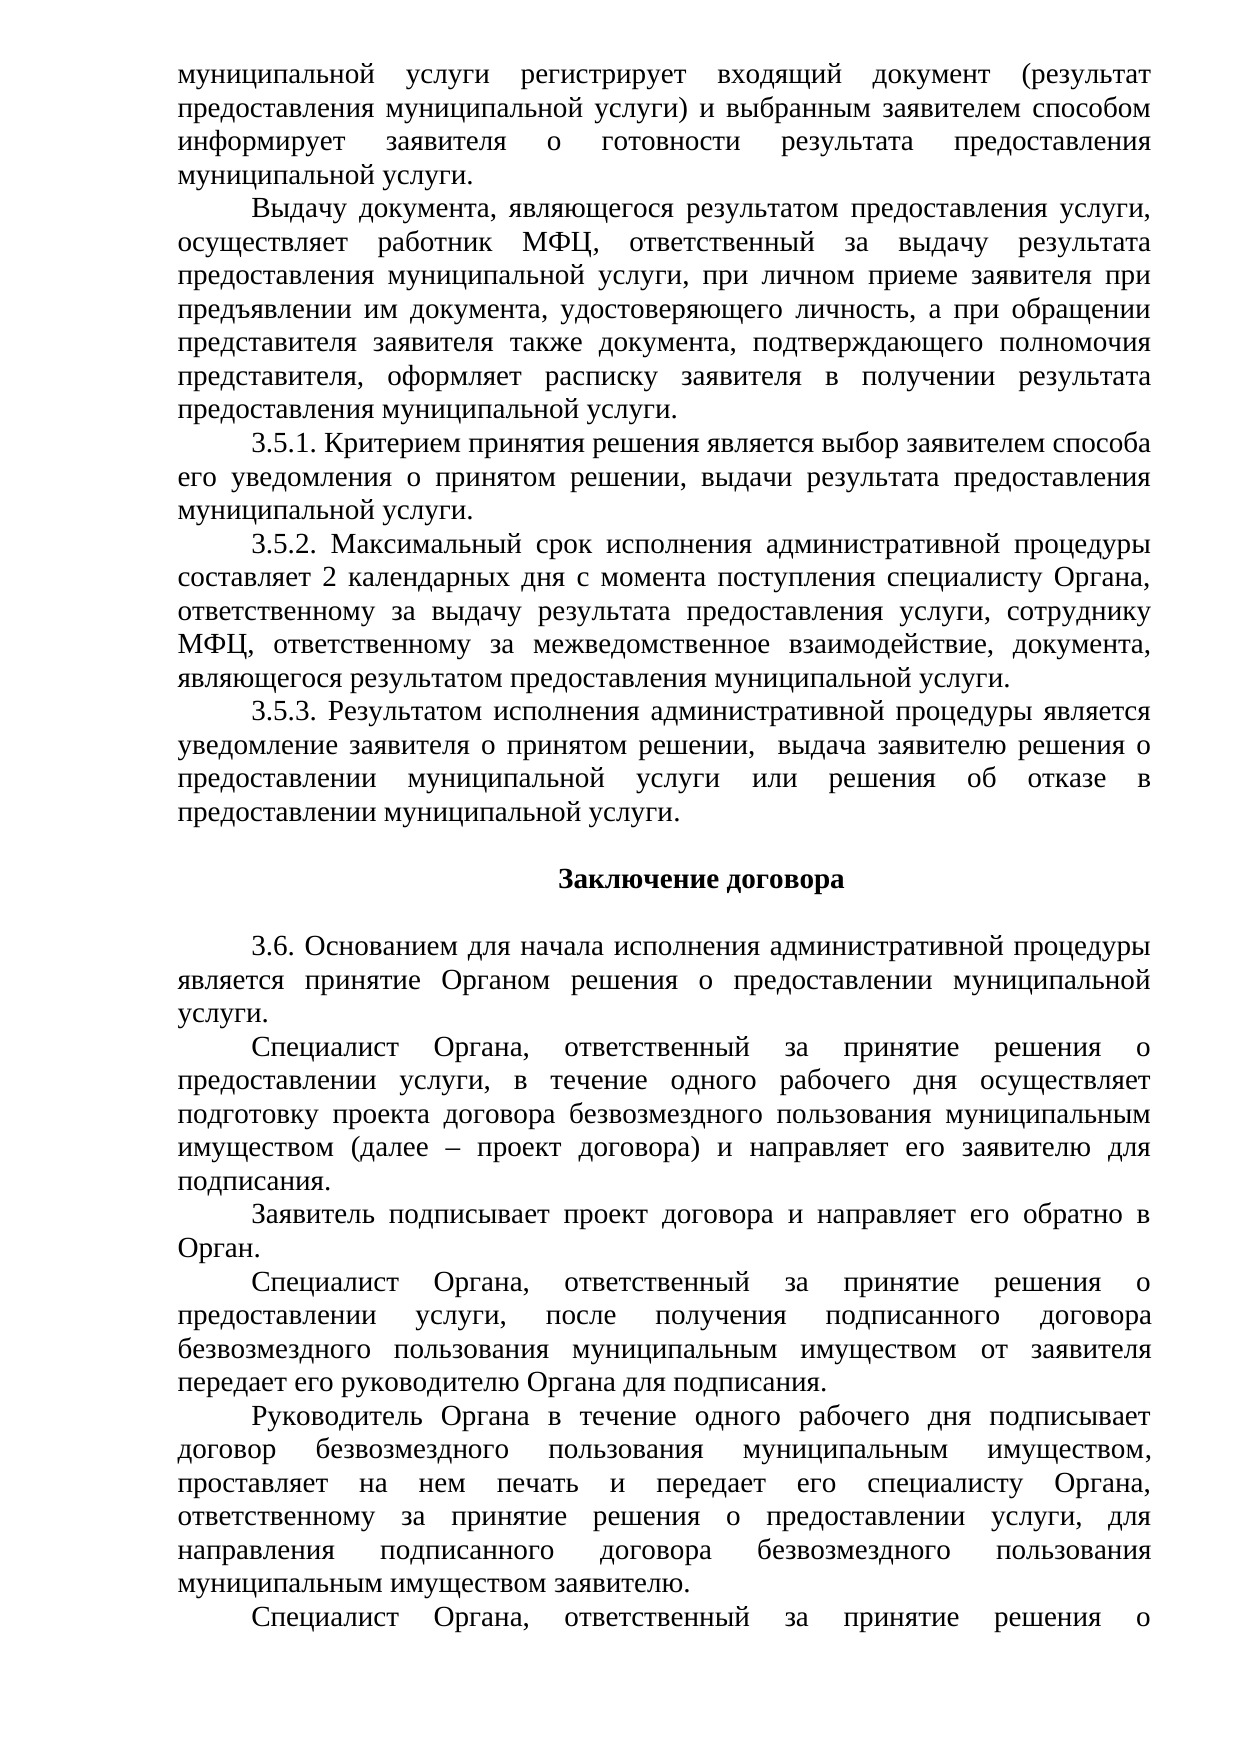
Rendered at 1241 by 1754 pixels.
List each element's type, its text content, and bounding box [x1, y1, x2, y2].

text 3.6. Основанием для начала исполнения административной процедуры является принятие Органом решения о предоставлении муниципальной услуги. [177, 928, 1152, 1029]
text Специалист Органа, ответственный за принятие решения о предоставлении услуги, после получения подписанного договора безвозмездного пользования муниципальным имуществом от заявителя передает его руководителю Органа для подписания. [177, 1264, 1152, 1398]
text Руководитель Органа в течение одного рабочего дня подписывает договор безвозмездного пользования муниципальным имуществом, проставляет на нем печать и передает его специалисту Органа, ответственному за принятие решения о предоставлении услуги, для направления подписанного договора безвозмездного пользования муниципальным имуществом заявителю. [177, 1398, 1152, 1599]
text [177, 56, 1152, 190]
text Заявитель подписывает проект договора и направляет его обратно в Орган. [177, 1197, 1152, 1264]
text 3.5.2. Максимальный срок исполнения административной процедуры составляет 2 календарных дня с момента поступления специалисту Органа, ответственному за выдачу результата предоставления услуги, сотруднику МФЦ, ответственному за межведомственное взаимодействие, документа, являющегося результатом предоставления муниципальной услуги. [177, 526, 1152, 693]
text 3.5.1. Критерием принятия решения является выбор заявителем способа его уведомления о принятом решении, выдачи результата предоставления муниципальной услуги. [177, 425, 1152, 526]
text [177, 1599, 1152, 1633]
text 3.5.3. Результатом исполнения административной процедуры является уведомление заявителя о принятом решении, выдача заявителю решения о предоставлении муниципальной услуги или решения об отказе в предоставлении муниципальной услуги. [177, 693, 1152, 828]
text Заключение договора [177, 861, 1152, 895]
text Специалист Органа, ответственный за принятие решения о предоставлении услуги, в течение одного рабочего дня осуществляет подготовку проекта договора безвозмездного пользования муниципальным имуществом (далее – проект договора) и направляет его заявителю для подписания. [177, 1029, 1152, 1197]
text Выдачу документа, являющегося результатом предоставления услуги, осуществляет работник МФЦ, ответственный за выдачу результата предоставления муниципальной услуги, при личном приеме заявителя при предъявлении им документа, удостоверяющего личность, а при обращении представителя заявителя также документа, подтверждающего полномочия представителя, оформляет расписку заявителя в получении результата предоставления муниципальной услуги. [177, 190, 1152, 425]
